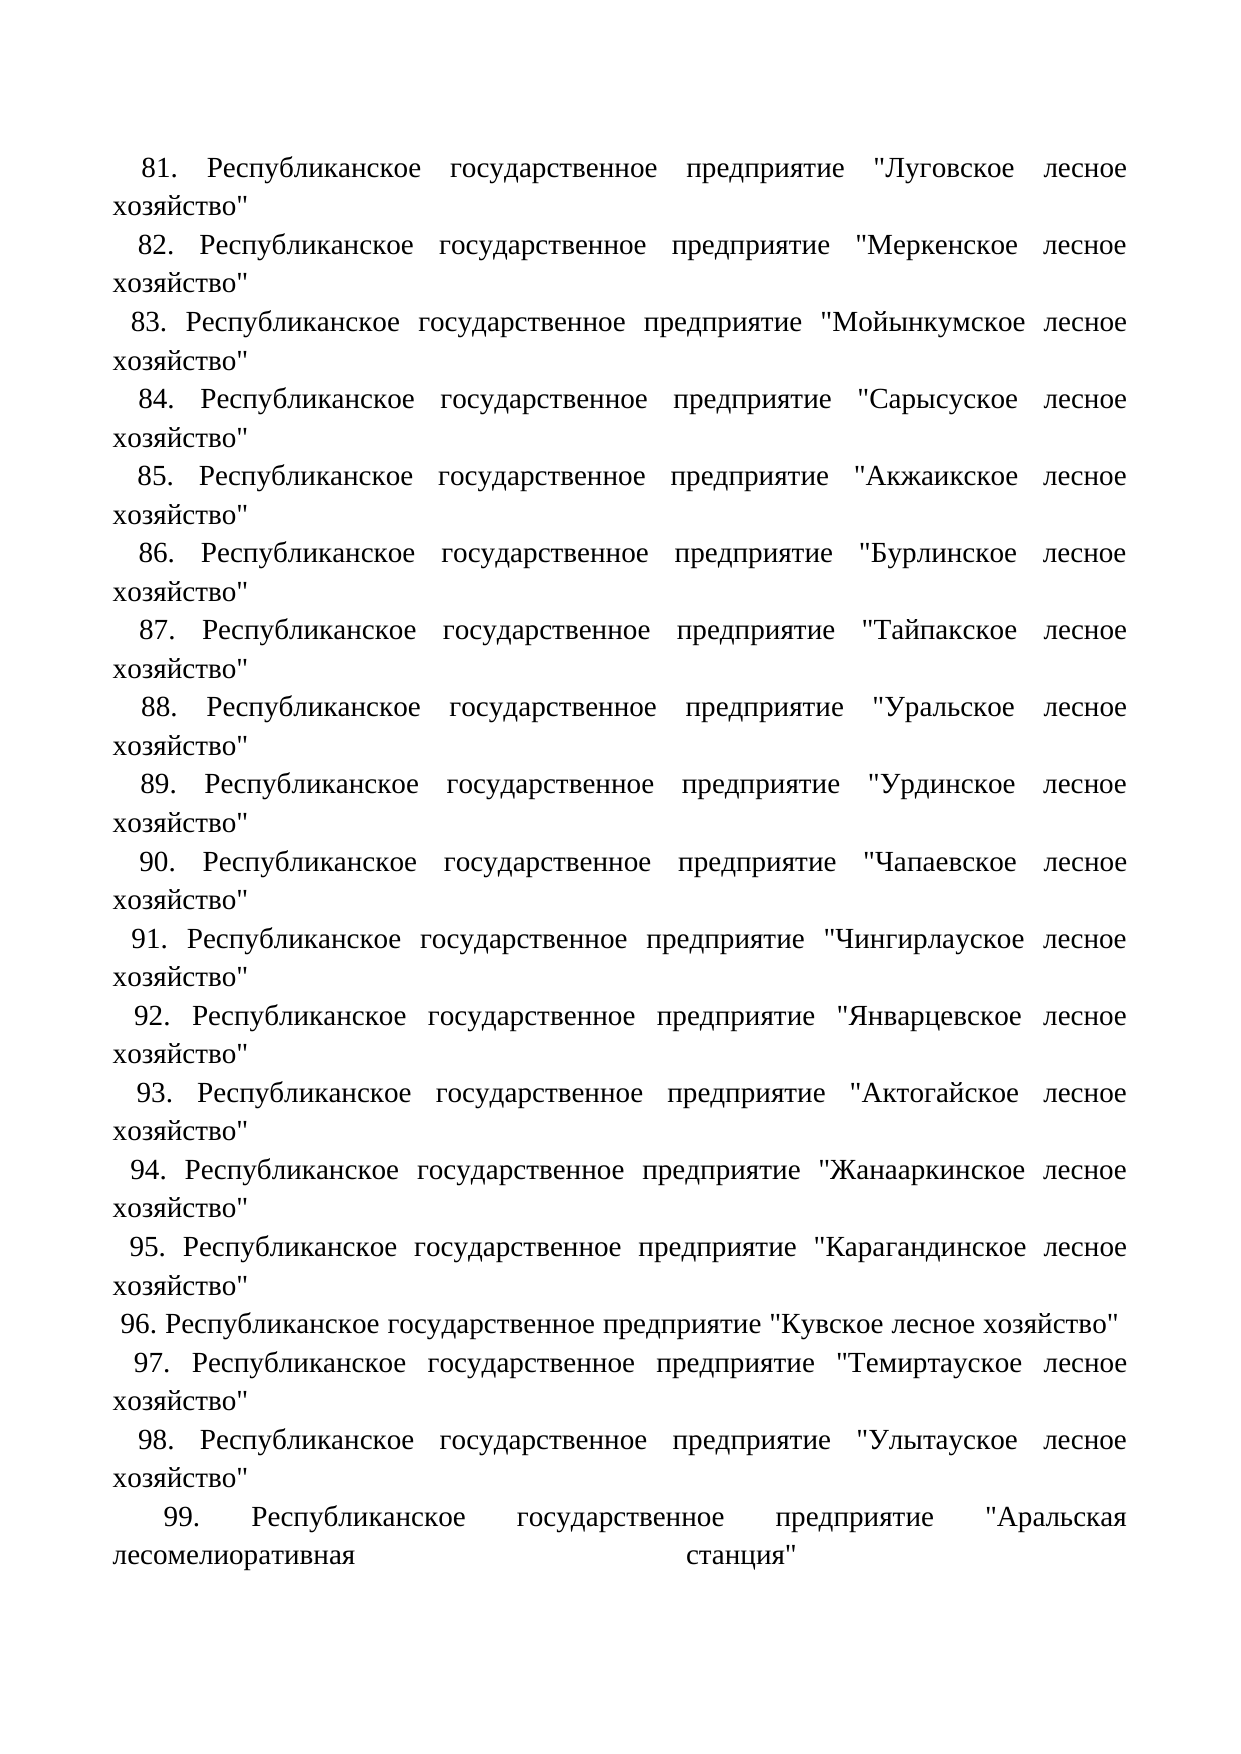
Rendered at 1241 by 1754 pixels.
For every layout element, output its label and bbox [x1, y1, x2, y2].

text [112, 150, 1128, 1571]
